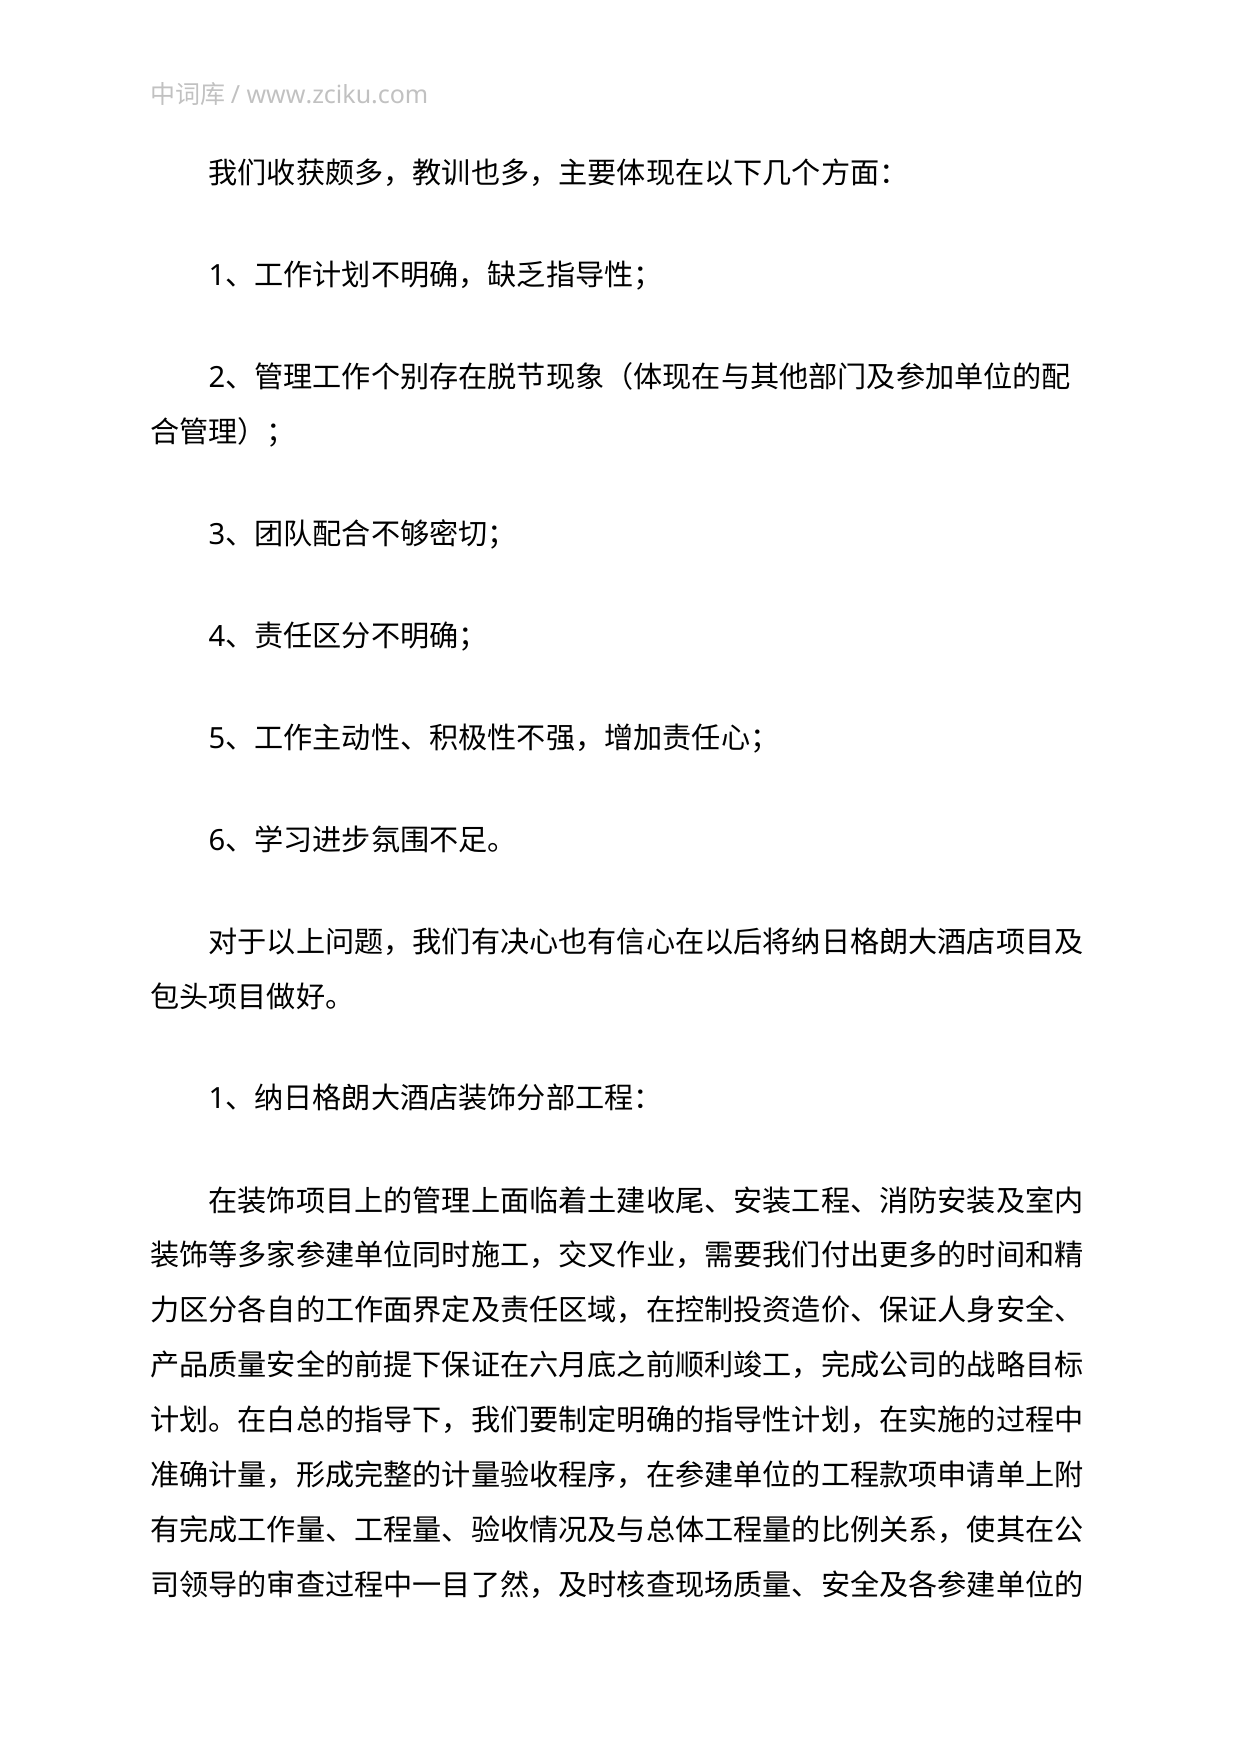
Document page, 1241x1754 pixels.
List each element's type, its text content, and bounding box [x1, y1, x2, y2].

text 5、工作主动性、积极性不强，增加责任心； [150, 714, 1090, 757]
text 对于以上问题，我们有决心也有信心在以后将纳日格朗大酒店项目及包头项目做好。 [150, 918, 1090, 1016]
text 1、纳日格朗大酒店装饰分部工程： [150, 1075, 1090, 1117]
text 1、工作计划不明确，缺乏指导性； [150, 252, 1090, 294]
text 4、责任区分不明确； [150, 612, 1090, 655]
text 我们收获颇多，教训也多，主要体现在以下几个方面： [150, 150, 1090, 192]
text 3、团队配合不够密切； [150, 511, 1090, 553]
text 2、管理工作个别存在脱节现象（体现在与其他部门及参加单位的配合管理）； [150, 354, 1090, 451]
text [150, 1177, 1090, 1604]
text 6、学习进步氛围不足。 [150, 816, 1090, 859]
